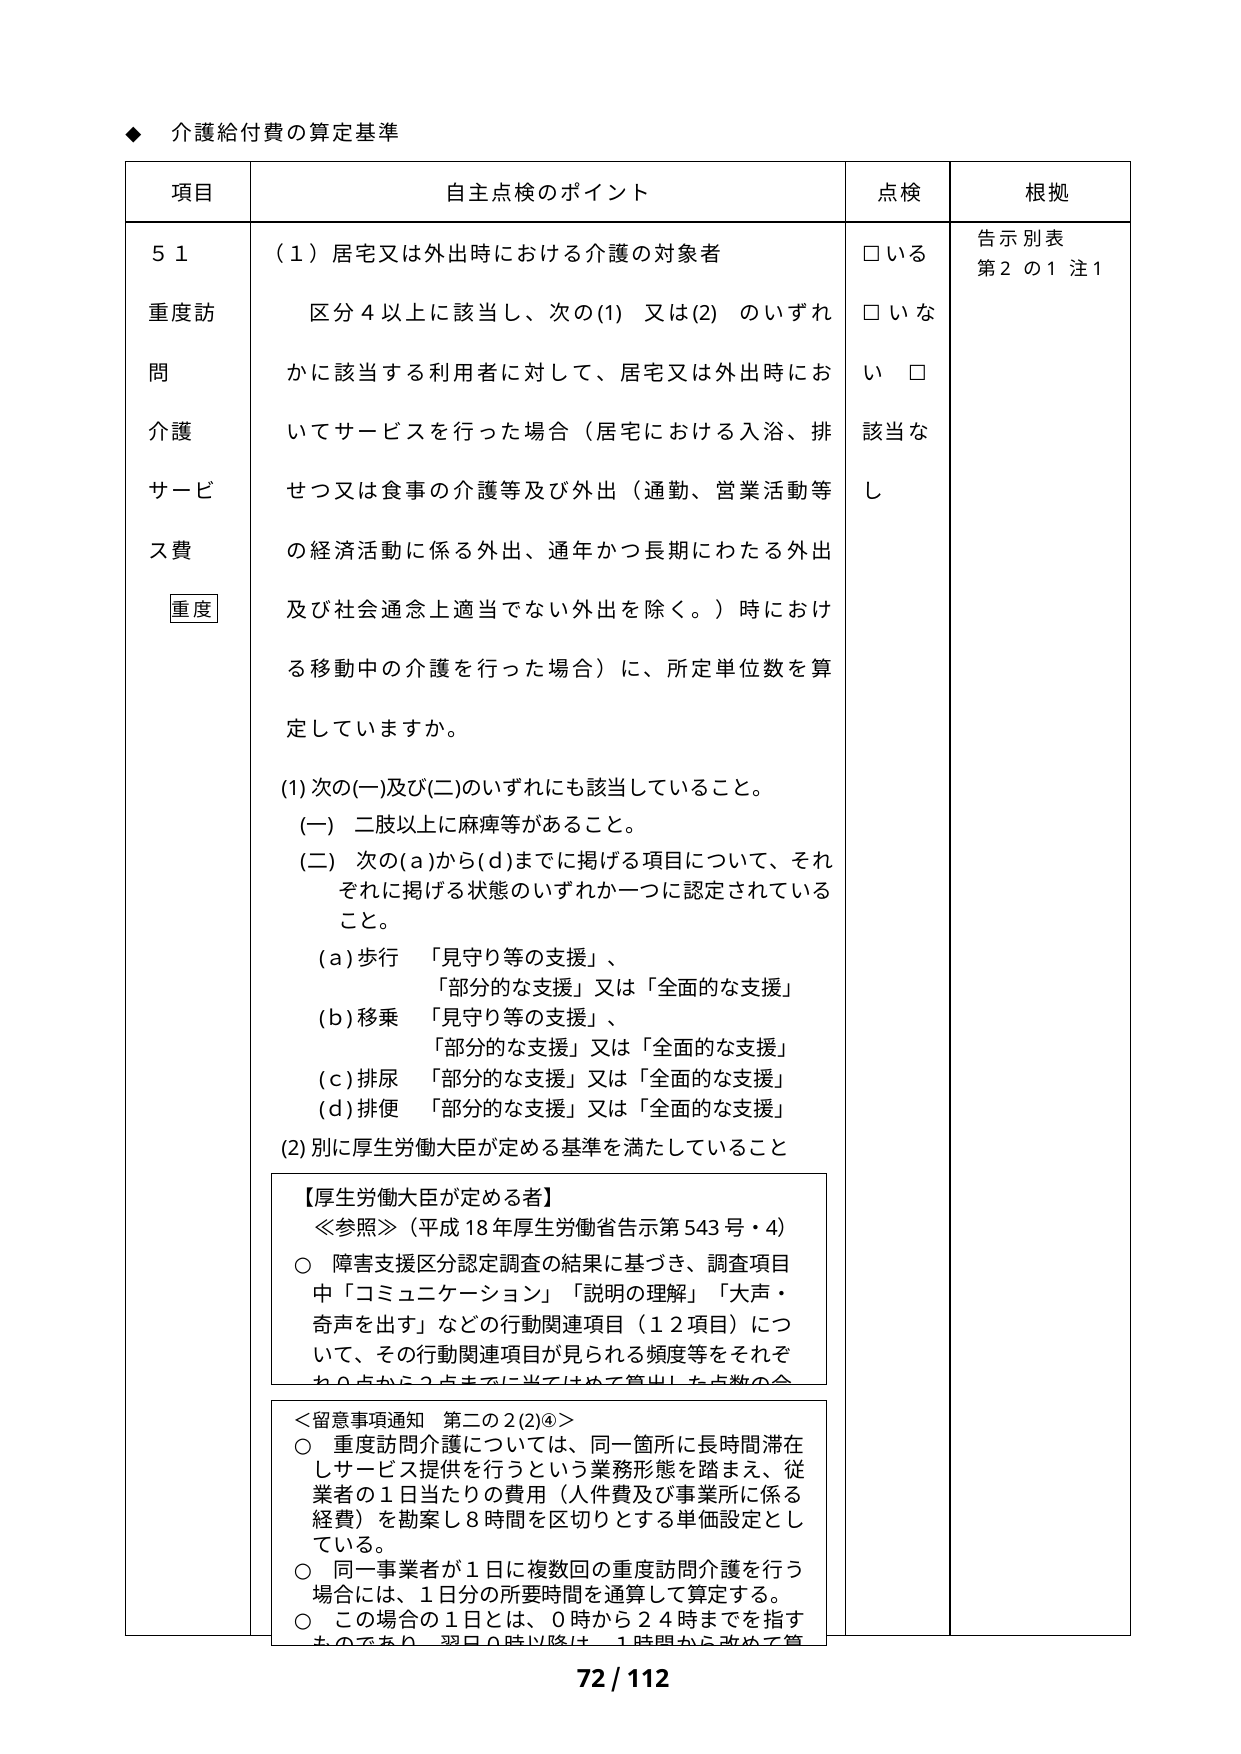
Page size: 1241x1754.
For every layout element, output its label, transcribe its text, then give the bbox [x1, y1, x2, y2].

table_header 根拠 [951, 162, 1130, 221]
text ◆ 介護給付費の算定基準 [125, 102, 1115, 161]
table_header 自主点検のポイント [251, 162, 845, 221]
table_cell ５１ 重度訪問 介護 サービス費 重度 [126, 223, 250, 1635]
table_cell 告示別表 第2の1注1 [951, 223, 1130, 1635]
table_header 点検 [846, 162, 949, 221]
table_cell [251, 223, 845, 1635]
table_cell いる いない 該当なし [846, 223, 949, 1635]
table_header 項目 [126, 162, 250, 221]
